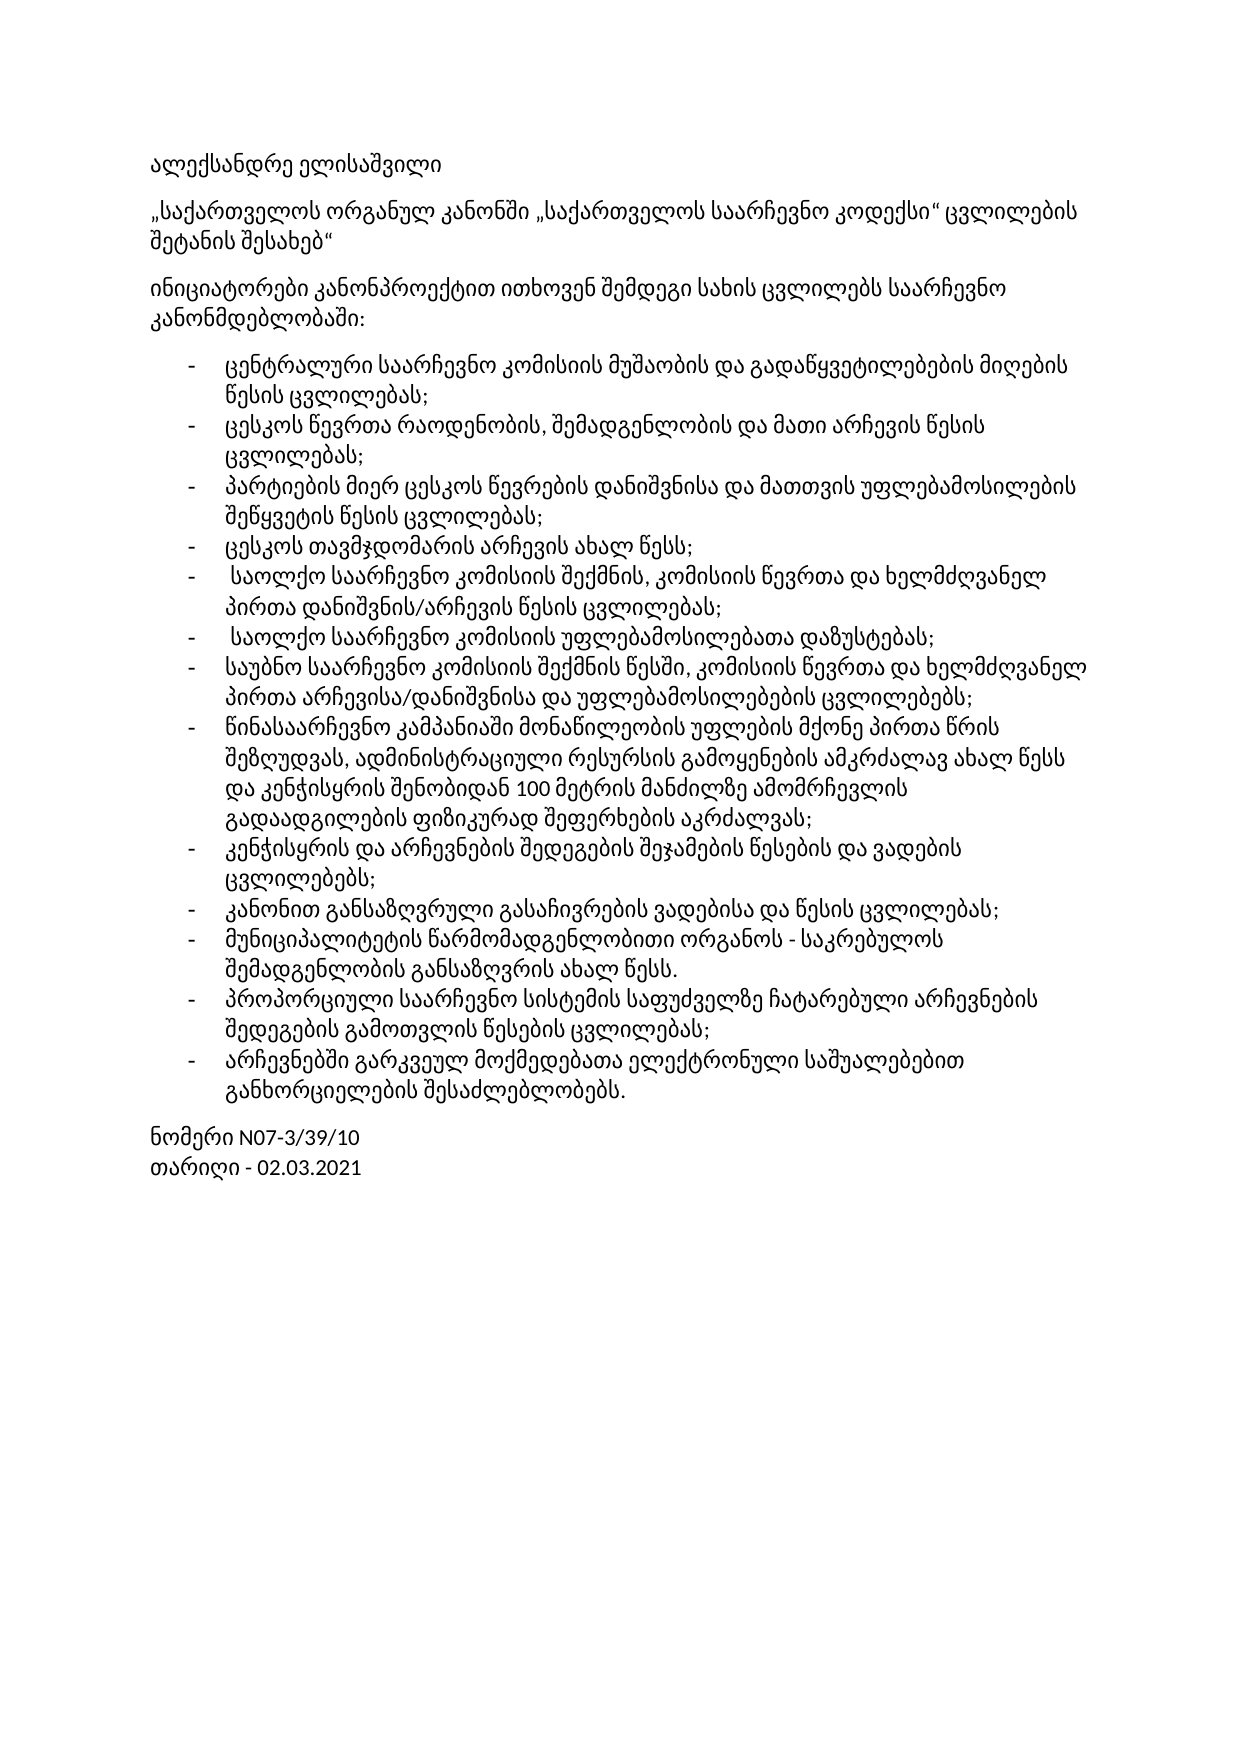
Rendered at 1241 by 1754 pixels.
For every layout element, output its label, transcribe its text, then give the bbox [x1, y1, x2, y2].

text ალექსანდრე ელისაშვილი [150, 150, 1090, 178]
list პარტიების მიერ ცესკოს წევრების დანიშვნისა და მათთვის უფლებამოსილების შეწყვეტის წესის ცვლილებას; [187, 472, 1090, 530]
list საოლქო საარჩევნო კომისიის შექმნის, კომისიის წევრთა და ხელმძღვანელ პირთა დანიშვნის/არჩევის წესის ცვლილებას; [187, 562, 1090, 621]
list ცესკოს თავმჯდომარის არჩევის ახალ წესს; [187, 532, 1090, 560]
text „საქართველოს ორგანულ კანონში „საქართველოს საარჩევნო კოდექსი“ ცვლილების შეტანის შესახებ“ [150, 197, 1090, 255]
list არჩევნებში გარკვეულ მოქმედებათა ელექტრონული საშუალებებით განხორციელების შესაძლებლობებს. [187, 1046, 1090, 1104]
list კანონით განსაზღვრული გასაჩივრების ვადებისა და წესის ცვლილებას; [187, 895, 1090, 923]
list მუნიციპალიტეტის წარმომადგენლობითი ორგანოს - საკრებულოს შემადგენლობის განსაზღვრის ახალ წესს. [187, 925, 1090, 983]
text ნომერი N07-3/39/10 თარიღი - 02.03.2021 [150, 1123, 1090, 1181]
list ცენტრალური საარჩევნო კომისიის მუშაობის და გადაწყვეტილებების მიღების წესის ცვლილებას; [187, 351, 1090, 409]
list საოლქო საარჩევნო კომისიის უფლებამოსილებათა დაზუსტებას; [187, 623, 1090, 651]
list წინასაარჩევნო კამპანიაში მონაწილეობის უფლების მქონე პირთა წრის შეზღუდვას, ადმინისტრაციული რესურსის გამოყენების ამკრძალავ ახალ წესს და კენჭისყრის შენობიდან 100 მეტრის მანძილზე ამომრჩევლის გადაადგილების ფიზიკურად შეფერხების აკრძალვას; [187, 713, 1090, 832]
list ცესკოს წევრთა რაოდენობის, შემადგენლობის და მათი არჩევის წესის ცვლილებას; [187, 411, 1090, 470]
list პროპორციული საარჩევნო სისტემის საფუძველზე ჩატარებული არჩევნების შედეგების გამოთვლის წესების ცვლილებას; [187, 985, 1090, 1044]
list კენჭისყრის და არჩევნების შედეგების შეჯამების წესების და ვადების ცვლილებებს; [187, 834, 1090, 893]
list საუბნო საარჩევნო კომისიის შექმნის წესში, კომისიის წევრთა და ხელმძღვანელ პირთა არჩევისა/დანიშვნისა და უფლებამოსილებების ცვლილებებს; [187, 653, 1090, 711]
text ინიციატორები კანონპროექტით ითხოვენ შემდეგი სახის ცვლილებს საარჩევნო კანონმდებლობაში: [150, 274, 1090, 332]
